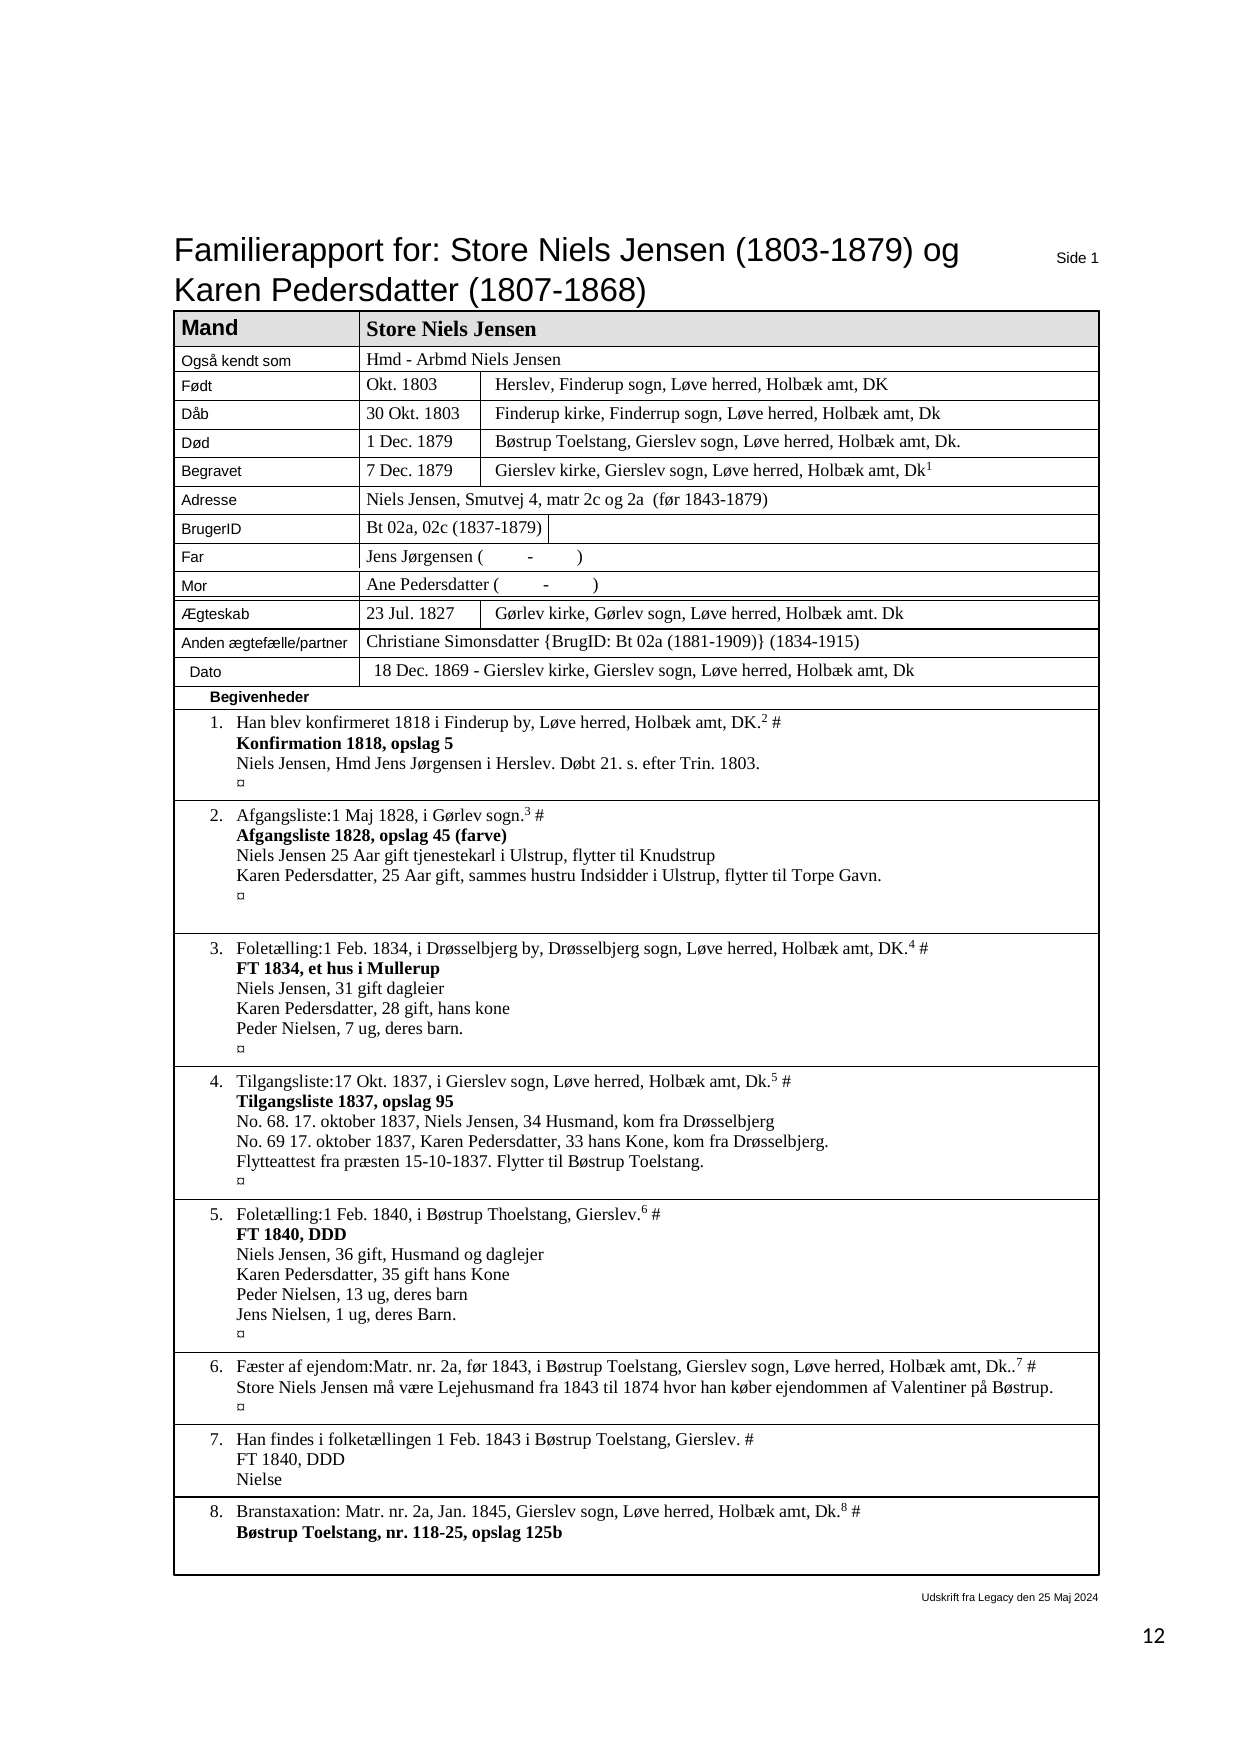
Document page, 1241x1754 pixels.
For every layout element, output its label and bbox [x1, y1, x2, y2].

text [75, 133, 1165, 1621]
